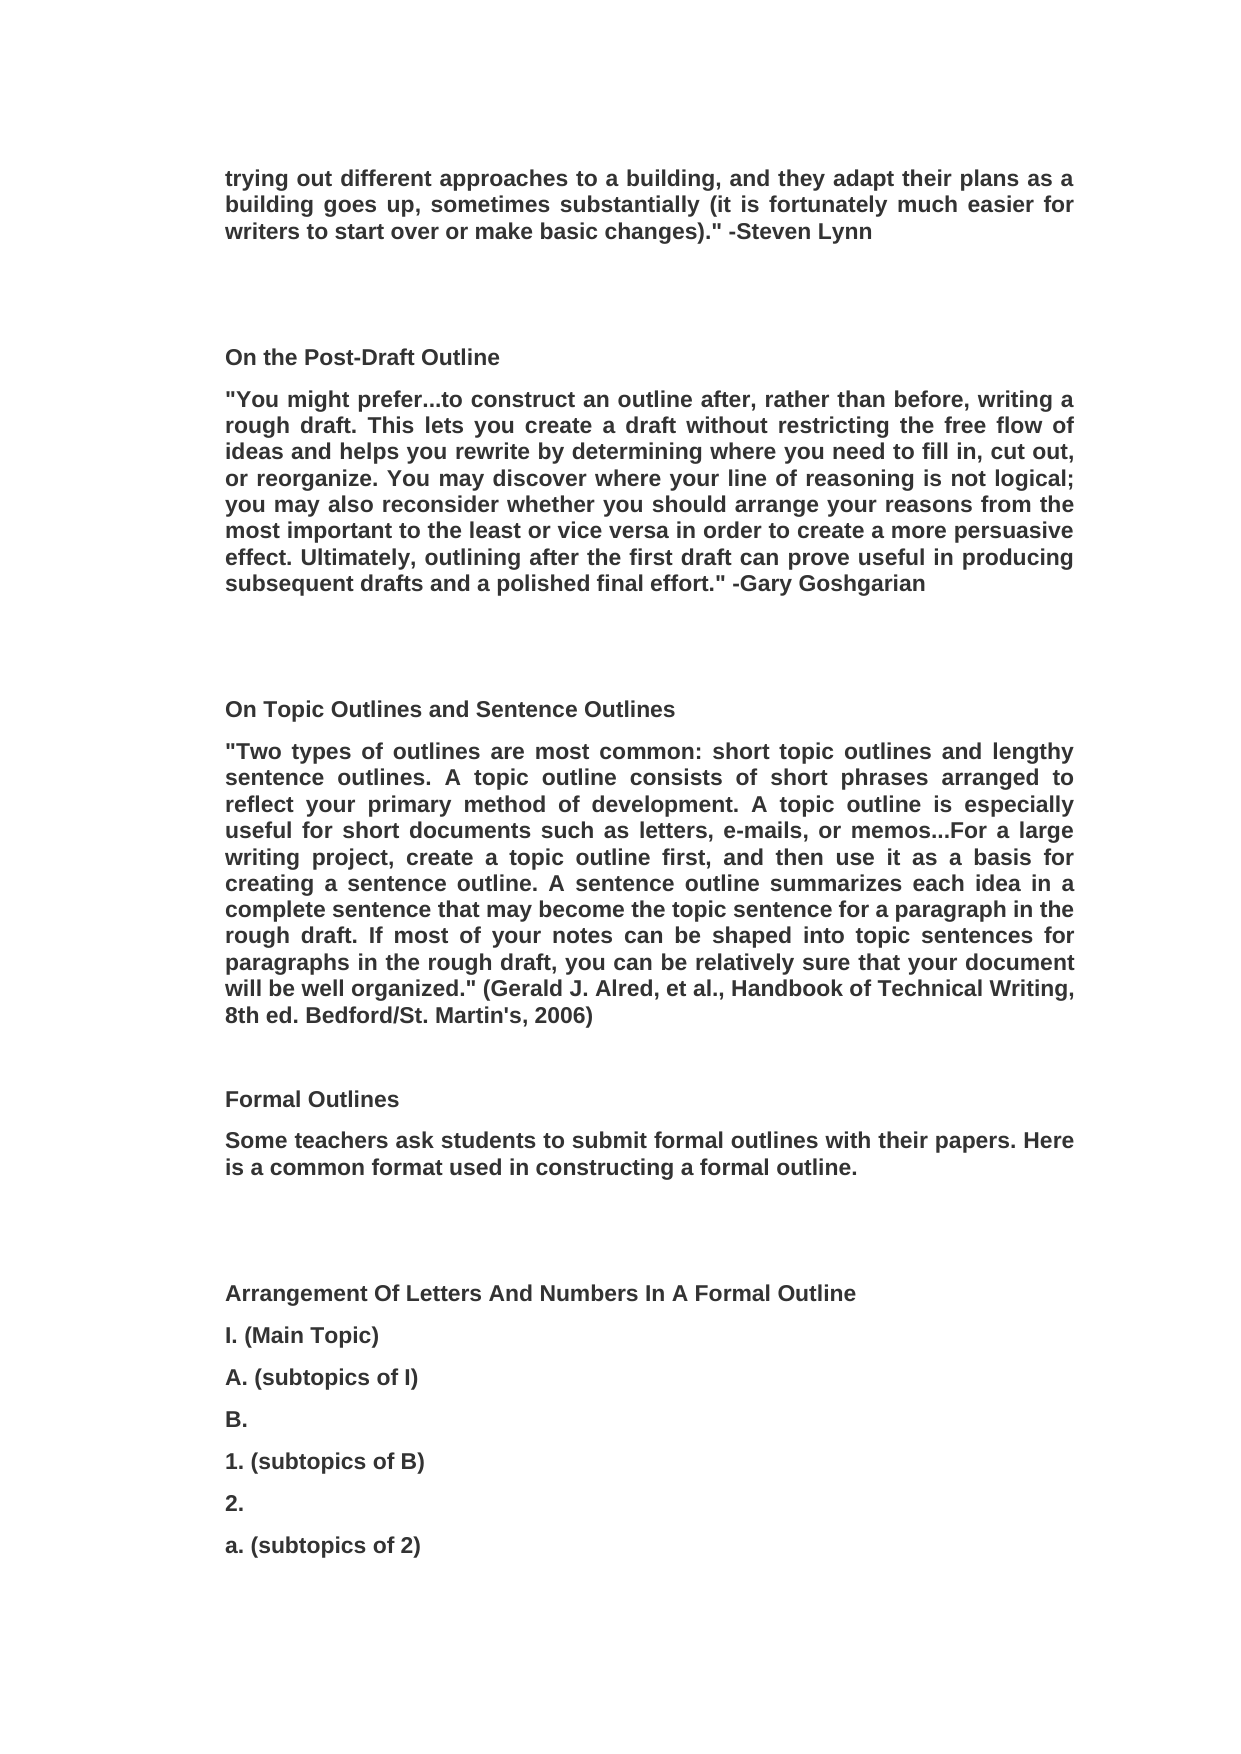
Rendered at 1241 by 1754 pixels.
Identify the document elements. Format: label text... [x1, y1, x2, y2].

text "You might prefer...to construct an outline after, rather than before, writing a rough draft. This lets you create a draft without restricting the free flow of ideas and helps you rewrite by determining where you need to fill in, cut out, or reorganize. You may discover where your line of reasoning is not logical; you may also reconsider whether you should arrange your reasons from the most important to the least or vice versa in order to create a more persuasive effect. Ultimately, outlining after the first draft can prove useful in producing subsequent drafts and a polished final effort." -Gary Goshgarian [225, 386, 1075, 596]
text 2. [225, 1490, 1075, 1516]
text B. [225, 1406, 1075, 1432]
text Arrangement Of Letters And Numbers In A Formal Outline [225, 1280, 1075, 1306]
text On the Post-Draft Outline [225, 344, 1075, 370]
text Formal Outlines [225, 1086, 1075, 1112]
text "Two types of outlines are most common: short topic outlines and lengthy sentence outlines. A topic outline consists of short phrases arranged to reflect your primary method of development. A topic outline is especially useful for short documents such as letters, e-mails, or memos...For a large writing project, create a topic outline first, and then use it as a basis for creating a sentence outline. A sentence outline summarizes each idea in a complete sentence that may become the topic sentence for a paragraph in the rough draft. If most of your notes can be shaped into topic sentences for paragraphs in the rough draft, you can be relatively sure that your document will be well organized." (Gerald J. Alred, et al., Handbook of Technical Writing, 8th ed. Bedford/St. Martin's, 2006) [225, 738, 1075, 1028]
text On Topic Outlines and Sentence Outlines [225, 696, 1075, 722]
text I. (Main Topic) [225, 1322, 1075, 1348]
text Some teachers ask students to submit formal outlines with their papers. Here is a common format used in constructing a formal outline. [225, 1127, 1075, 1180]
text 1. (subtopics of B) [225, 1448, 1075, 1474]
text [225, 165, 1075, 244]
text A. (subtopics of I) [225, 1364, 1075, 1390]
text a. (subtopics of 2) [225, 1532, 1075, 1558]
